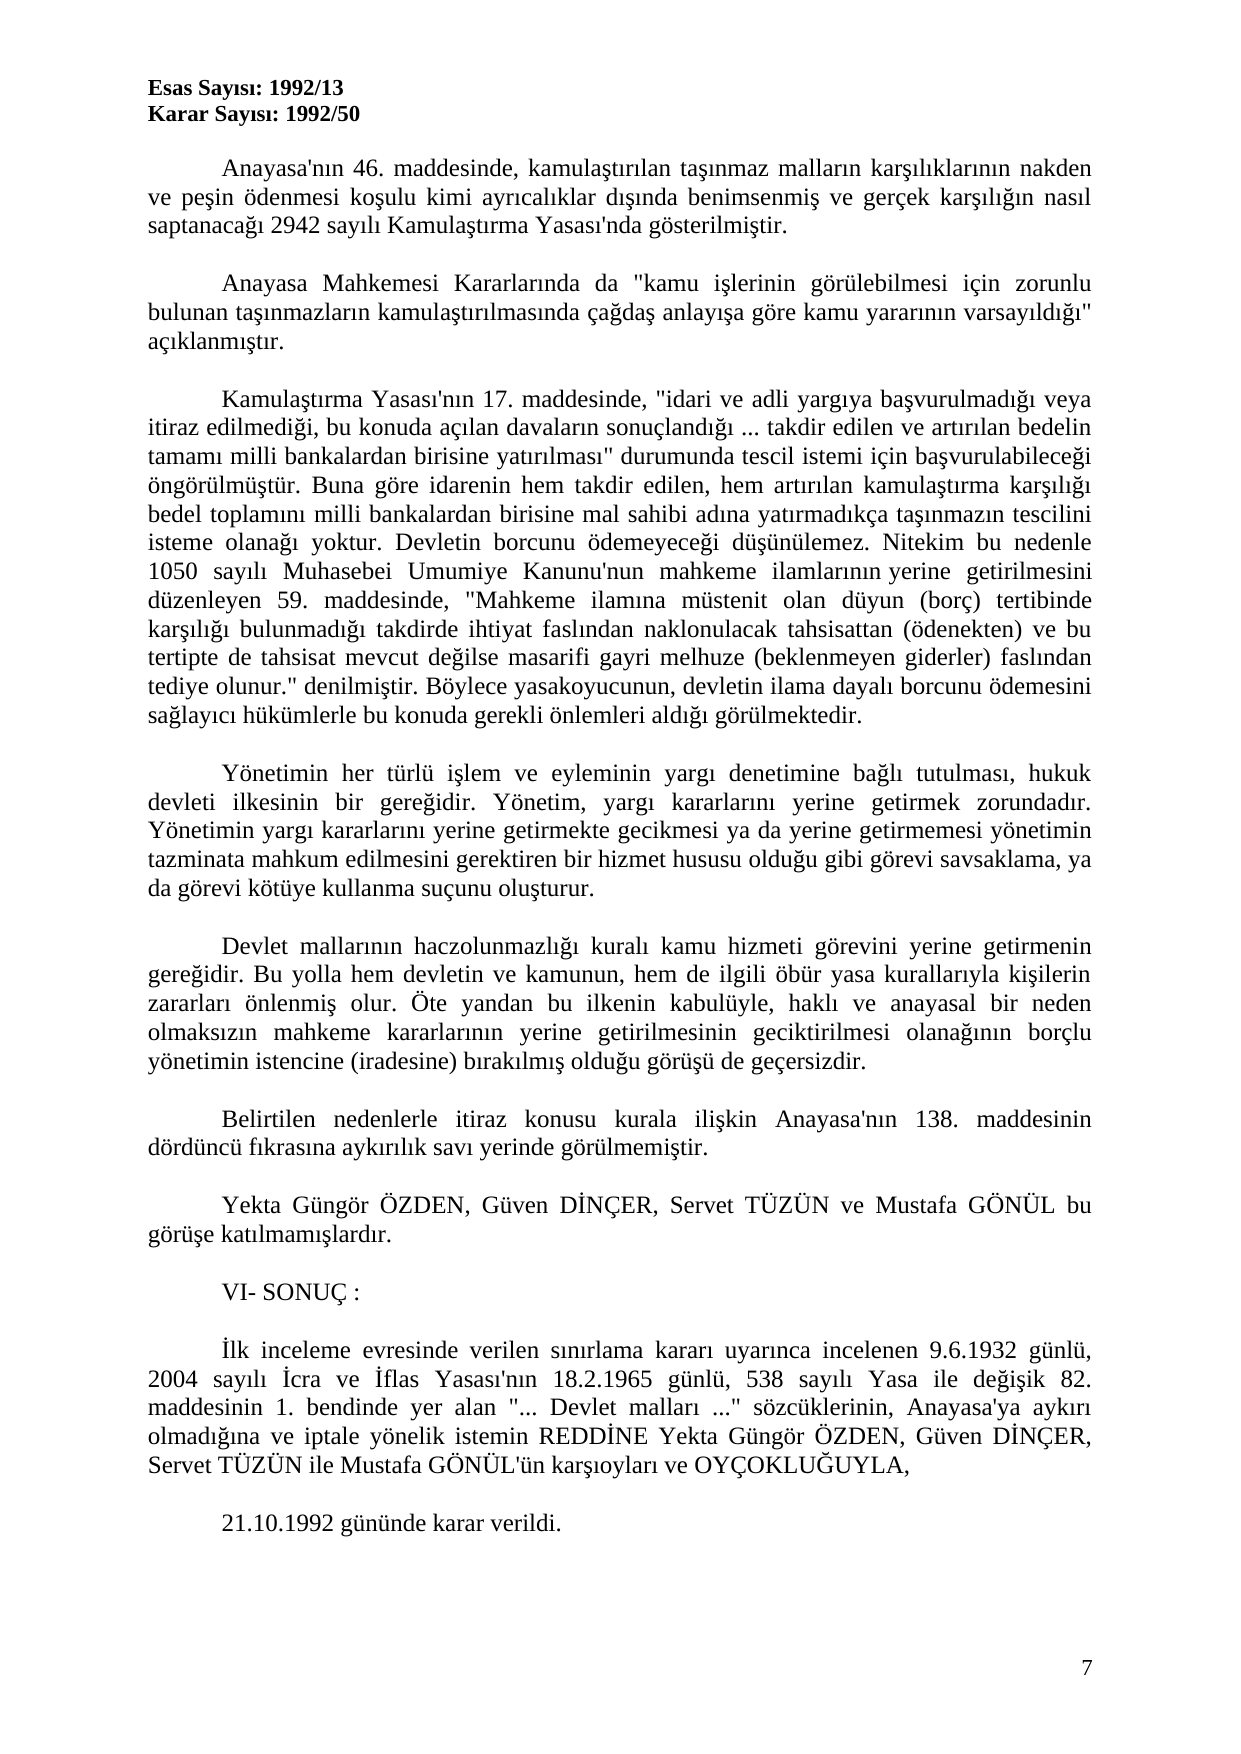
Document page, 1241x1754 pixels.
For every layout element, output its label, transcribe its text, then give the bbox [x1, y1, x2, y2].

text Devlet mallarının haczolunmazlığı kuralı kamu hizmeti görevini yerine getirmenin gereğidir. Bu yolla hem devletin ve kamunun, hem de ilgili öbür yasa kurallarıyla kişilerin zararları önlenmiş olur. Öte yandan bu ilkenin kabulüyle, haklı ve anayasal bir neden olmaksızın mahkeme kararlarının yerine getirilmesinin geciktirilmesi olanağının borçlu yönetimin istencine (iradesine) bırakılmış olduğu görüşü de geçersizdir. [148, 931, 1093, 1074]
text Anayasa Mahkemesi Kararlarında da "kamu işlerinin görülebilmesi için zorunlu bulunan taşınmazların kamulaştırılmasında çağdaş anlayışa göre kamu yararının varsayıldığı" açıklanmıştır. [148, 268, 1093, 354]
text Belirtilen nedenlerle itiraz konusu kurala ilişkin Anayasa'nın 138. maddesinin dördüncü fıkrasına aykırılık savı yerinde görülmemiştir. [148, 1104, 1093, 1161]
text Anayasa'nın 46. maddesinde, kamulaştırılan taşınmaz malların karşılıklarının nakden ve peşin ödenmesi koşulu kimi ayrıcalıklar dışında benimsenmiş ve gerçek karşılığın nasıl saptanacağı 2942 sayılı Kamulaştırma Yasası'nda gösterilmiştir. [148, 153, 1093, 239]
text Yekta Güngör ÖZDEN, Güven DİNÇER, Servet TÜZÜN ve Mustafa GÖNÜL bu görüşe katılmamışlardır. [148, 1190, 1093, 1248]
text Kamulaştırma Yasası'nın 17. maddesinde, "idari ve adli yargıya başvurulmadığı veya itiraz edilmediği, bu konuda açılan davaların sonuçlandığı ... takdir edilen ve artırılan bedelin tamamı milli bankalardan birisine yatırılması" durumunda tescil istemi için başvurulabileceği öngörülmüştür. Buna göre idarenin hem takdir edilen, hem artırılan kamulaştırma karşılığı bedel toplamını milli bankalardan birisine mal sahibi adına yatırmadıkça taşınmazın tescilini isteme olanağı yoktur. Devletin borcunu ödemeyeceği düşünülemez. Nitekim bu nedenle 1050 sayılı Muhasebei Umumiye Kanunu'nun mahkeme ilamlarının yerine getirilmesini düzenleyen 59. maddesinde, "Mahkeme ilamına müstenit olan düyun (borç) tertibinde karşılığı bulunmadığı takdirde ihtiyat faslından naklonulacak tahsisattan (ödenekten) ve bu tertipte de tahsisat mevcut değilse masarifi gayri melhuze (beklenmeyen giderler) faslından tediye olunur." denilmiştir. Böylece yasakoyucunun, devletin ilama dayalı borcunu ödemesini sağlayıcı hükümlerle bu konuda gerekli önlemleri aldığı görülmektedir. [148, 384, 1093, 729]
text VI- SONUÇ : [148, 1277, 1093, 1306]
text 21.10.1992 gününde karar verildi. [148, 1508, 1093, 1537]
text İlk inceleme evresinde verilen sınırlama kararı uyarınca incelenen 9.6.1932 günlü, 2004 sayılı İcra ve İflas Yasası'nın 18.2.1965 günlü, 538 sayılı Yasa ile değişik 82. maddesinin 1. bendinde yer alan "... Devlet malları ..." sözcüklerinin, Anayasa'ya aykırı olmadığına ve iptale yönelik istemin REDDİNE Yekta Güngör ÖZDEN, Güven DİNÇER, Servet TÜZÜN ile Mustafa GÖNÜL'ün karşıoyları ve OYÇOKLUĞUYLA, [148, 1335, 1093, 1479]
text Yönetimin her türlü işlem ve eyleminin yargı denetimine bağlı tutulması, hukuk devleti ilkesinin bir gereğidir. Yönetim, yargı kararlarını yerine getirmek zorundadır. Yönetimin yargı kararlarını yerine getirmekte gecikmesi ya da yerine getirmemesi yönetimin tazminata mahkum edilmesini gerektiren bir hizmet hususu olduğu gibi görevi savsaklama, ya da görevi kötüye kullanma suçunu oluşturur. [148, 758, 1093, 902]
